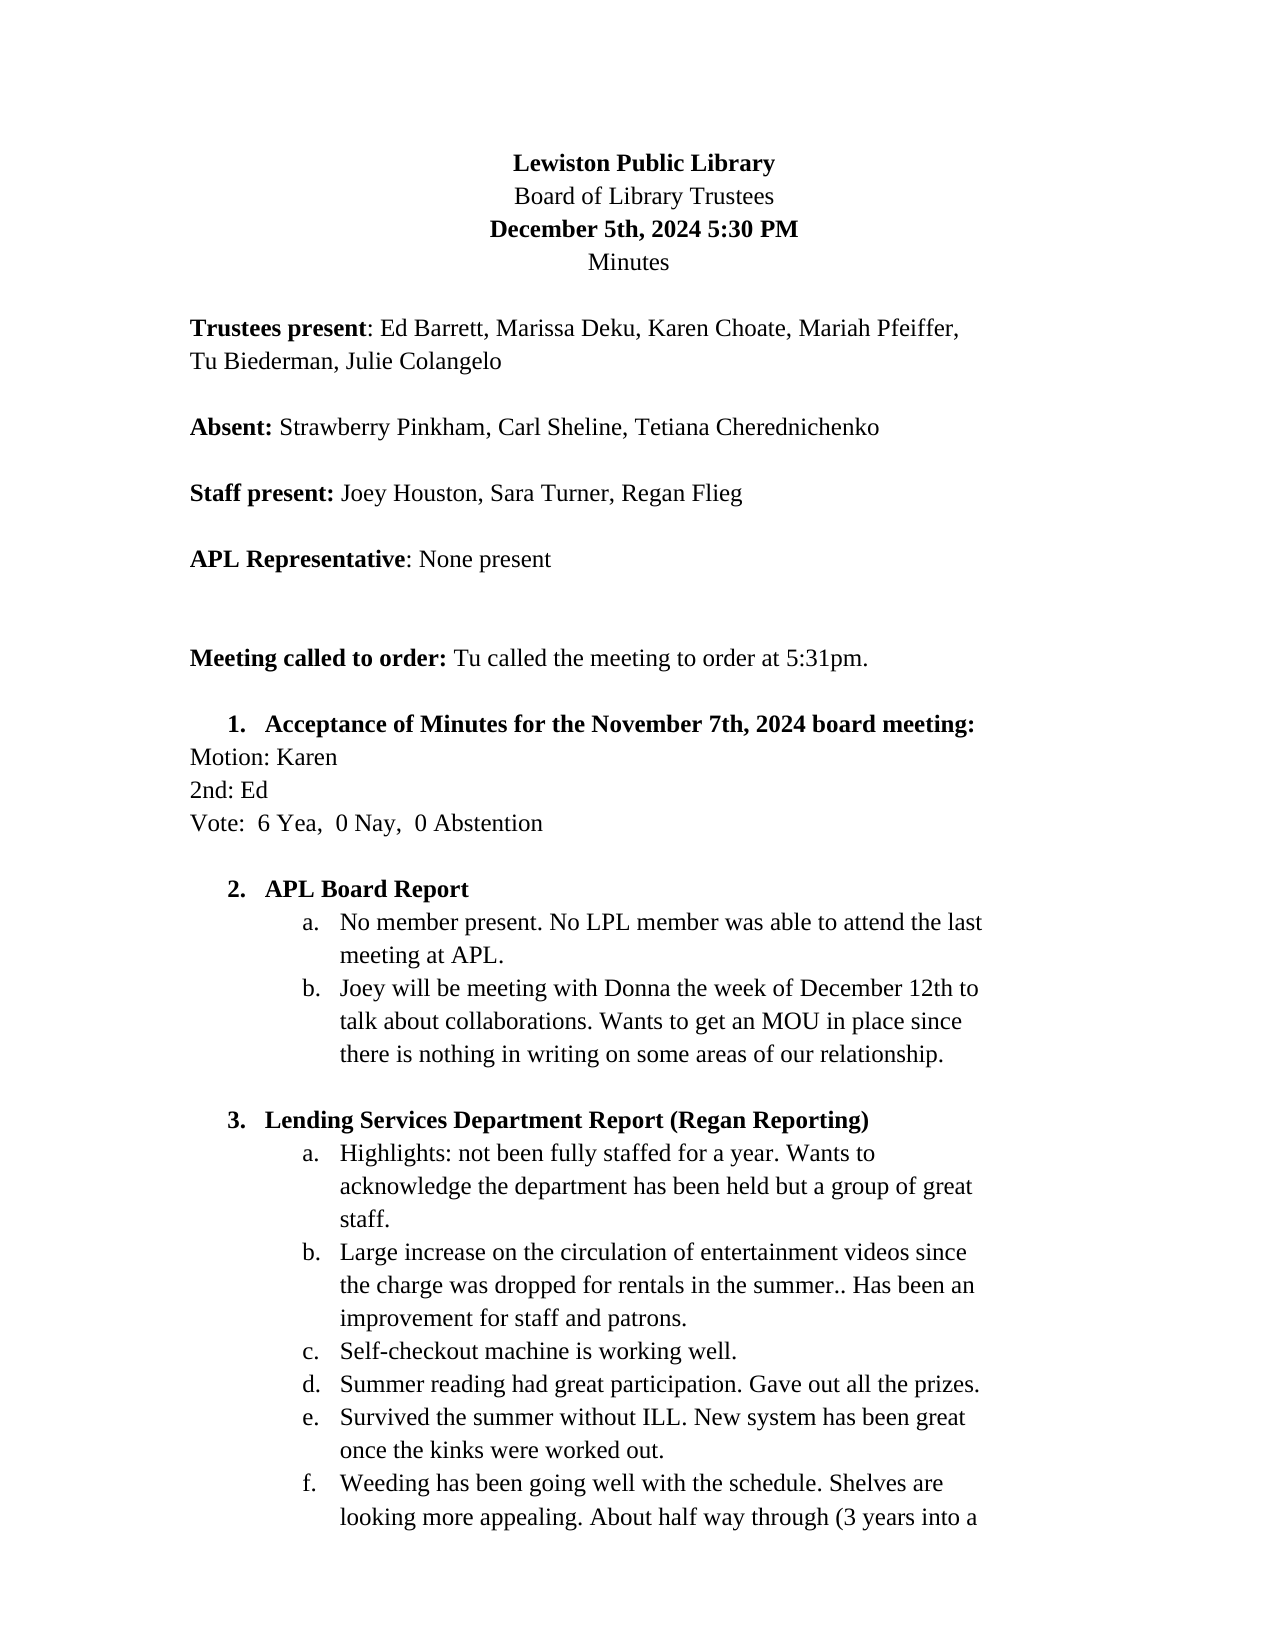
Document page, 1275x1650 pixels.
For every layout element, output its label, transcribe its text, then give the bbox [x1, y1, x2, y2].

text Trustees present: Ed Barrett, Marissa Deku, Karen Choate, Mariah Pfeiffer, Tu Biederman, Julie Colangelo [189, 313, 987, 374]
text Vote: 6 Yea, 0 Nay, 0 Abstention [189, 808, 987, 837]
list Lending Services Department Report (Regan Reporting) [227, 1105, 987, 1134]
list Self-checkout machine is working well. [302, 1336, 987, 1365]
list Survived the summer without ILL. New system has been great once the kinks were worked out. [302, 1402, 987, 1464]
list Large increase on the circulation of entertainment videos since the charge was dropped for rentals in the summer.. Has been an improvement for staff and patrons. [302, 1237, 987, 1332]
text Minutes [588, 247, 1098, 276]
text Motion: Karen [189, 742, 987, 771]
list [302, 1468, 987, 1530]
text December 5th, 2024 5:30 PM [189, 214, 1098, 242]
list Joey will be meeting with Donna the week of December 12th to talk about collaborations. Wants to get an MOU in place since there is nothing in writing on some areas of our relationship. [302, 973, 987, 1068]
text Staff present: Joey Houston, Sara Turner, Regan Flieg [189, 478, 987, 507]
list APL Board Report [227, 874, 987, 903]
text Lewiston Public Library [189, 148, 1098, 176]
list No member present. No LPL member was able to attend the last meeting at APL. [302, 907, 987, 969]
list Summer reading had great participation. Gave out all the prizes. [302, 1369, 987, 1398]
text APL Representative: None present [189, 544, 987, 573]
text 2nd: Ed [189, 775, 987, 804]
list Acceptance of Minutes for the November 7th, 2024 board meeting: [227, 709, 1098, 738]
text Meeting called to order: Tu called the meeting to order at 5:31pm. [189, 643, 1098, 672]
text Absent: Strawberry Pinkham, Carl Sheline, Tetiana Cherednichenko [189, 412, 987, 441]
text Board of Library Trustees [189, 181, 1098, 209]
list Highlights: not been fully staffed for a year. Wants to acknowledge the department has been held but a group of great staff. [302, 1138, 987, 1233]
